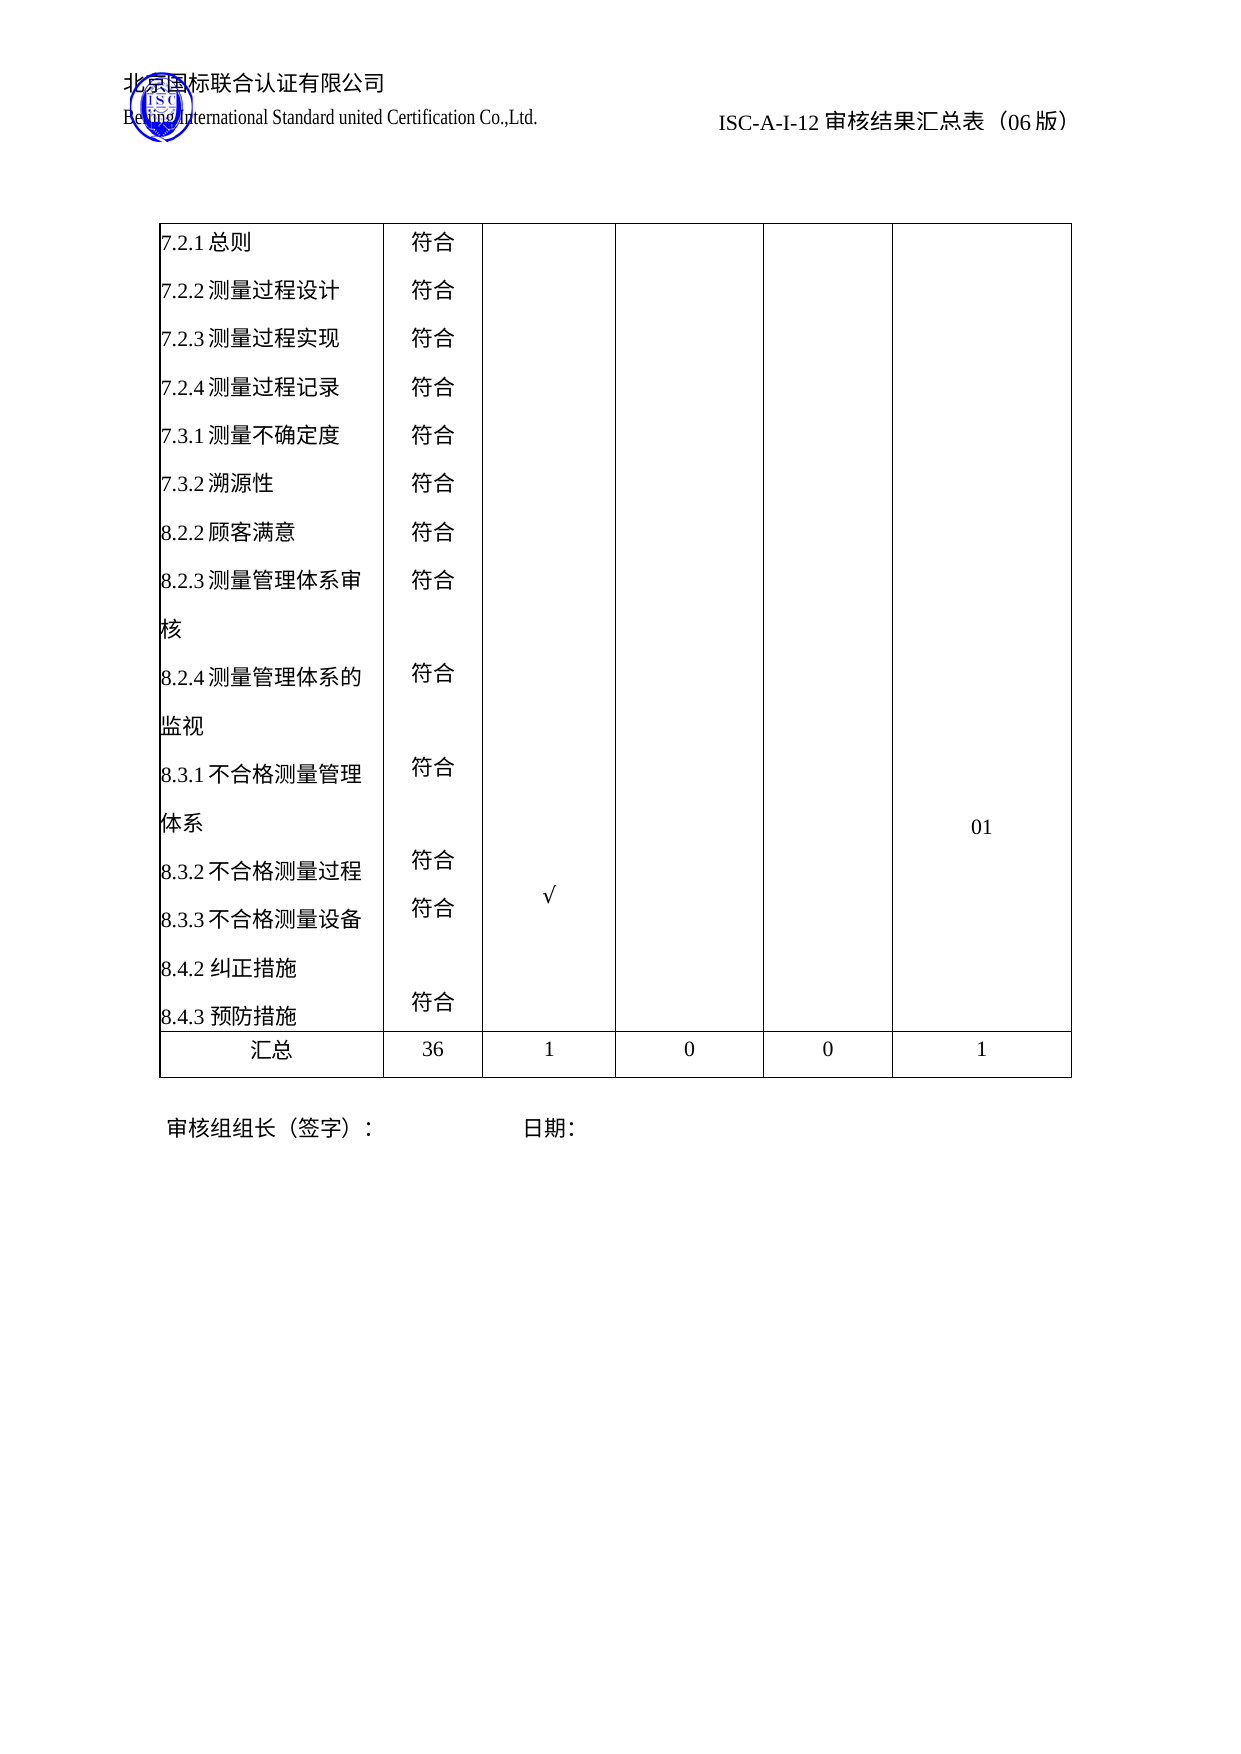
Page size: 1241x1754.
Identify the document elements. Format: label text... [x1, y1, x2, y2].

table_cell 1 [483, 1032, 615, 1077]
table_cell 0 [616, 1032, 763, 1077]
table_cell 1 [893, 1032, 1071, 1077]
table_cell 01 [893, 224, 1071, 1031]
text 审核组组长（签字）： 日期： [123, 1111, 1108, 1143]
picture [129, 72, 192, 141]
table_cell [764, 224, 892, 1031]
table_cell √ [483, 224, 615, 1031]
table_cell 0 [764, 1032, 892, 1077]
table_cell 汇总 [161, 1032, 383, 1077]
table_cell 符合 符合 符合 符合 符合 符合 符合 符合 符合 符合 符合 符合 符合 符合 符合 符合 符合 符合 符合 符合 符合 符合 符合 符合 符合 符合 符合 符合 符合 符合 符合 符合 符合 符合 符合 符合 [384, 224, 482, 1031]
table_cell [616, 224, 763, 1031]
table_cell 36 [384, 1032, 482, 1077]
